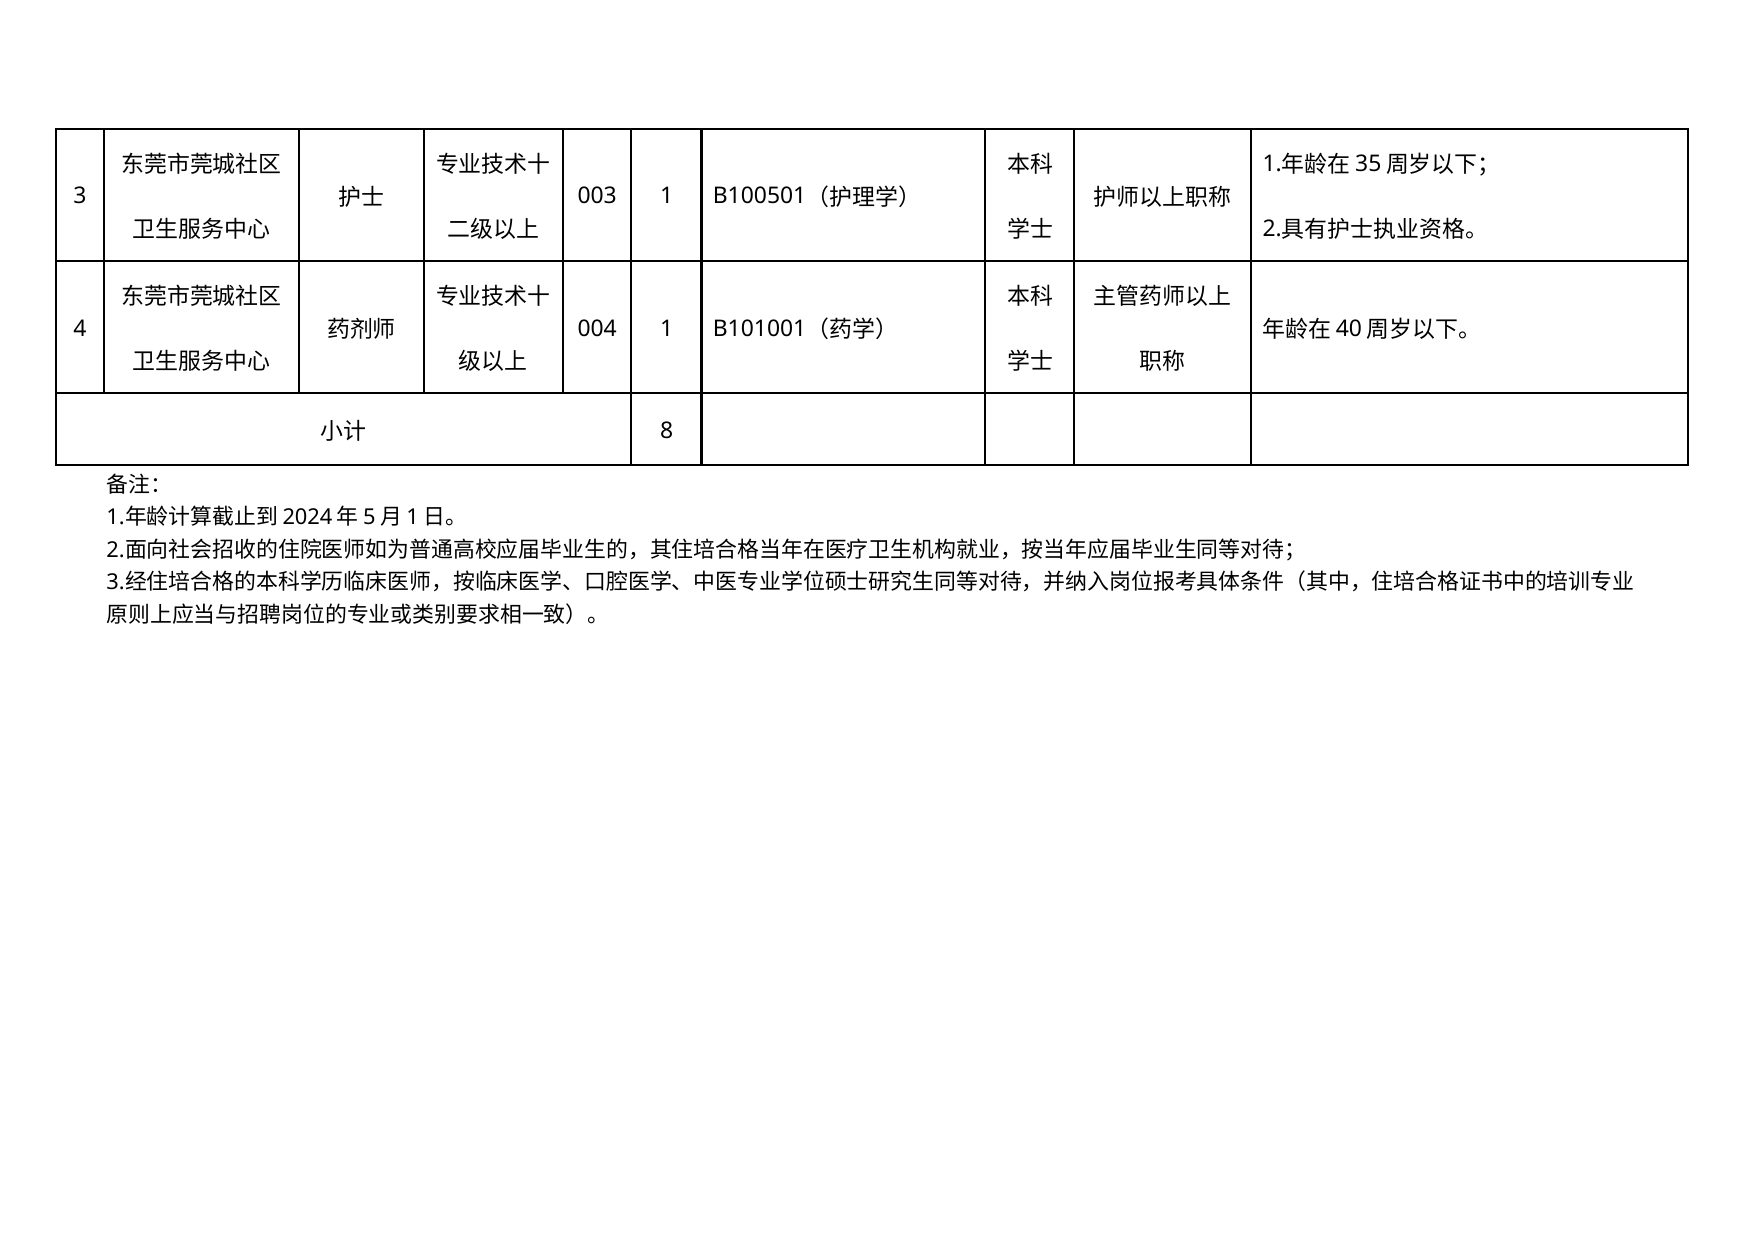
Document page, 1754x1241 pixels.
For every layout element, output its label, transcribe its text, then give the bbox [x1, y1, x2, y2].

table_cell [986, 394, 1073, 464]
table_cell 8 [632, 394, 700, 464]
table_cell 药剂师 [300, 262, 423, 392]
table_cell 护士 [300, 130, 423, 260]
text 备注： [106, 466, 1637, 499]
table_cell [1252, 394, 1687, 464]
table_cell B100501（护理学） [703, 130, 984, 260]
table_cell 小计 [57, 394, 630, 464]
table_cell 专业技术十级以上 [425, 262, 562, 392]
table_cell 本科 学士 [986, 130, 1073, 260]
table_cell 003 [564, 130, 630, 260]
table_cell [703, 394, 984, 464]
table_cell 护师以上职称 [1075, 130, 1250, 260]
text 1.年龄计算截止到2024年5月1日。 [106, 499, 1637, 531]
table_cell 1 [632, 262, 700, 392]
table_cell 3 [57, 130, 103, 260]
text 2.面向社会招收的住院医师如为普通高校应届毕业生的，其住培合格当年在医疗卫生机构就业，按当年应届毕业生同等对待； [106, 531, 1637, 564]
table_cell 专业技术十二级以上 [425, 130, 562, 260]
text 3.经住培合格的本科学历临床医师，按临床医学、口腔医学、中医专业学位硕士研究生同等对待，并纳入岗位报考具体条件（其中，住培合格证书中的培训专业原则上应当与招聘岗位的专业或类别要求相一致）。 [106, 564, 1637, 629]
table_cell 1 [632, 130, 700, 260]
table_cell 4 [57, 262, 103, 392]
table_cell 东莞市莞城社区卫生服务中心 [105, 262, 298, 392]
table_cell 本科学士 [986, 262, 1073, 392]
table_cell [1075, 394, 1250, 464]
table_cell B101001（药学） [703, 262, 984, 392]
table_cell 004 [564, 262, 630, 392]
table_cell 年龄在40周岁以下。 [1252, 262, 1687, 392]
table_cell 东莞市莞城社区卫生服务中心 [105, 130, 298, 260]
table_cell 1.年龄在35周岁以下； 2.具有护士执业资格。 [1252, 130, 1687, 260]
table_cell 主管药师以上职称 [1075, 262, 1250, 392]
